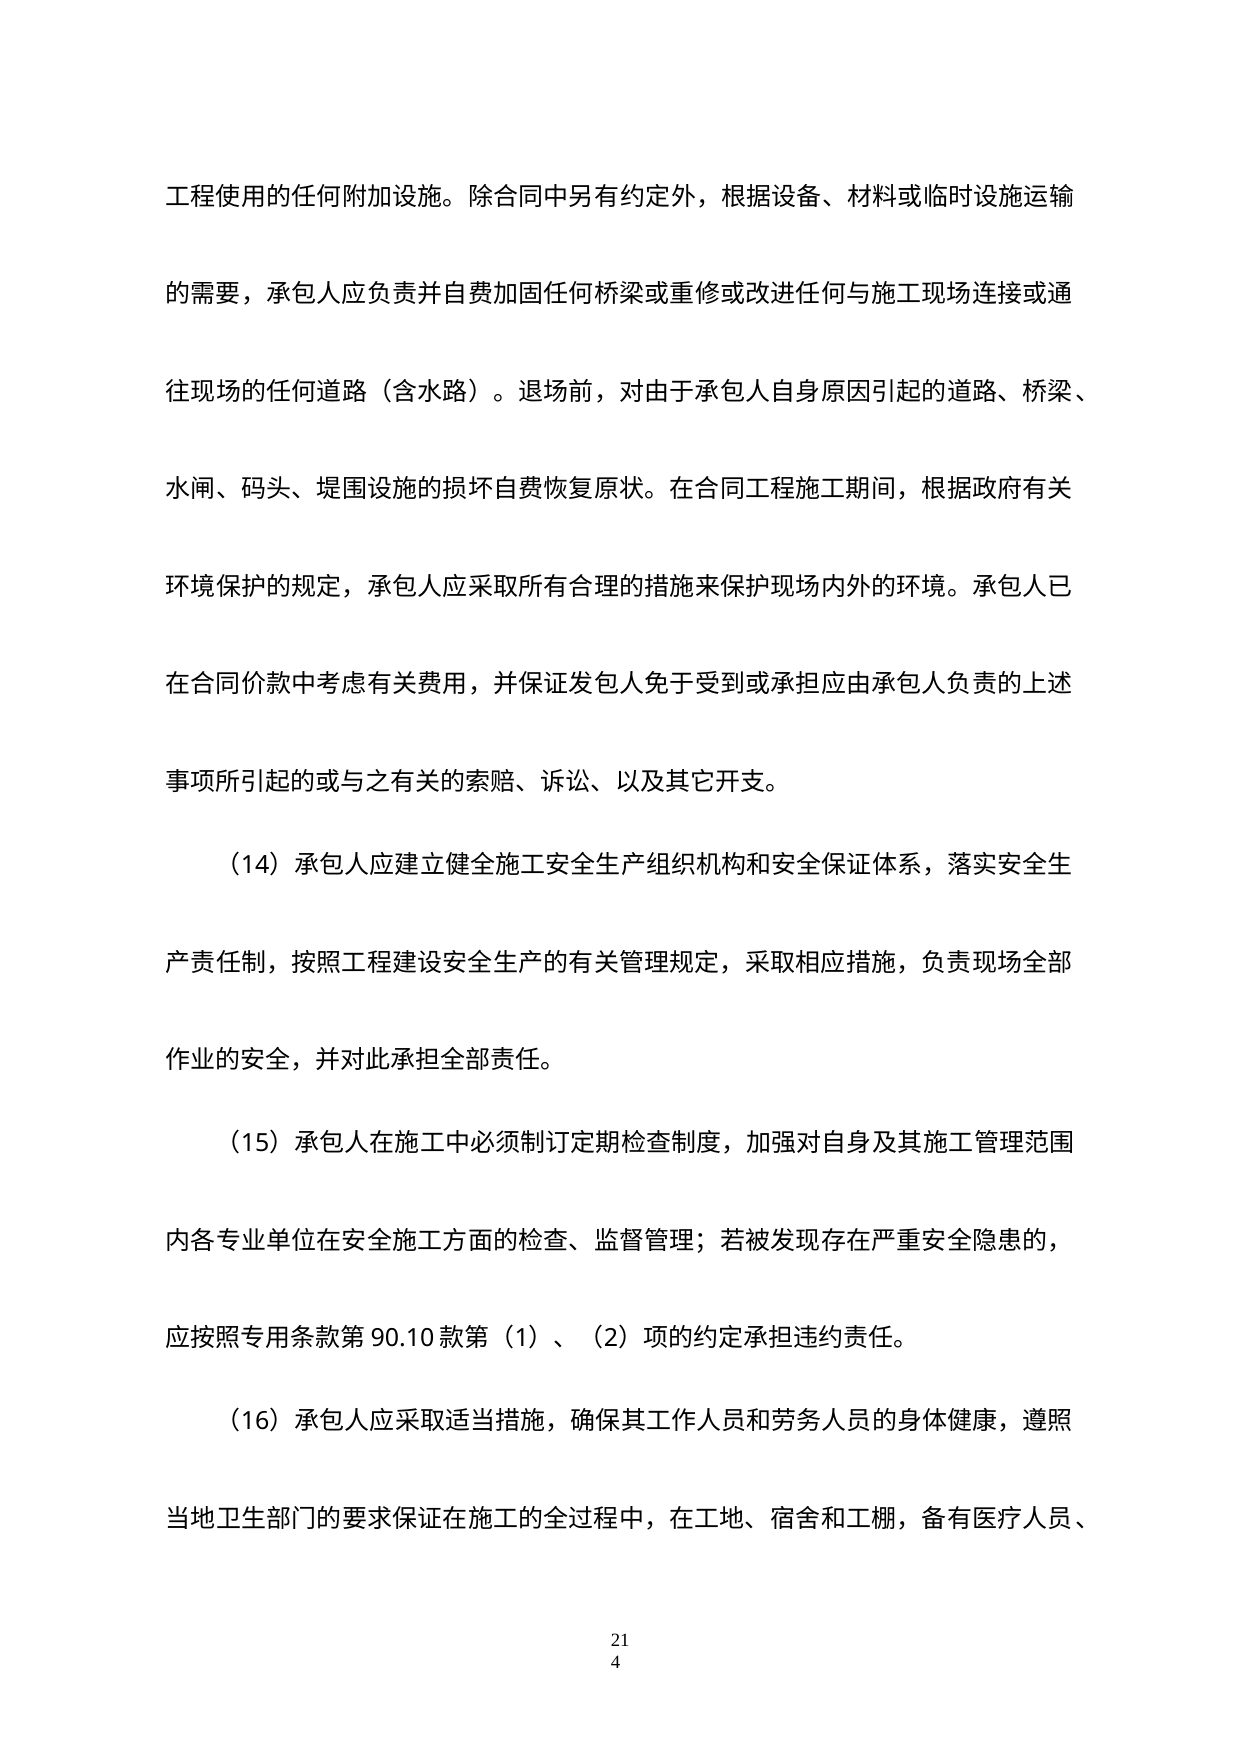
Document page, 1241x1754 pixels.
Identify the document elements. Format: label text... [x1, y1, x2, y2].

text （14）承包人应建立健全施工安全生产组织机构和安全保证体系，落实安全生产责任制，按照工程建设安全生产的有关管理规定，采取相应措施，负责现场全部作业的安全，并对此承担全部责任。 [165, 830, 1075, 1090]
text （15）承包人在施工中必须制订定期检查制度，加强对自身及其施工管理范围内各专业单位在安全施工方面的检查、监督管理；若被发现存在严重安全隐患的，应按照专用条款第90.10款第（1）、（2）项的约定承担违约责任。 [165, 1108, 1075, 1368]
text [165, 1386, 1075, 1549]
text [165, 162, 1075, 812]
